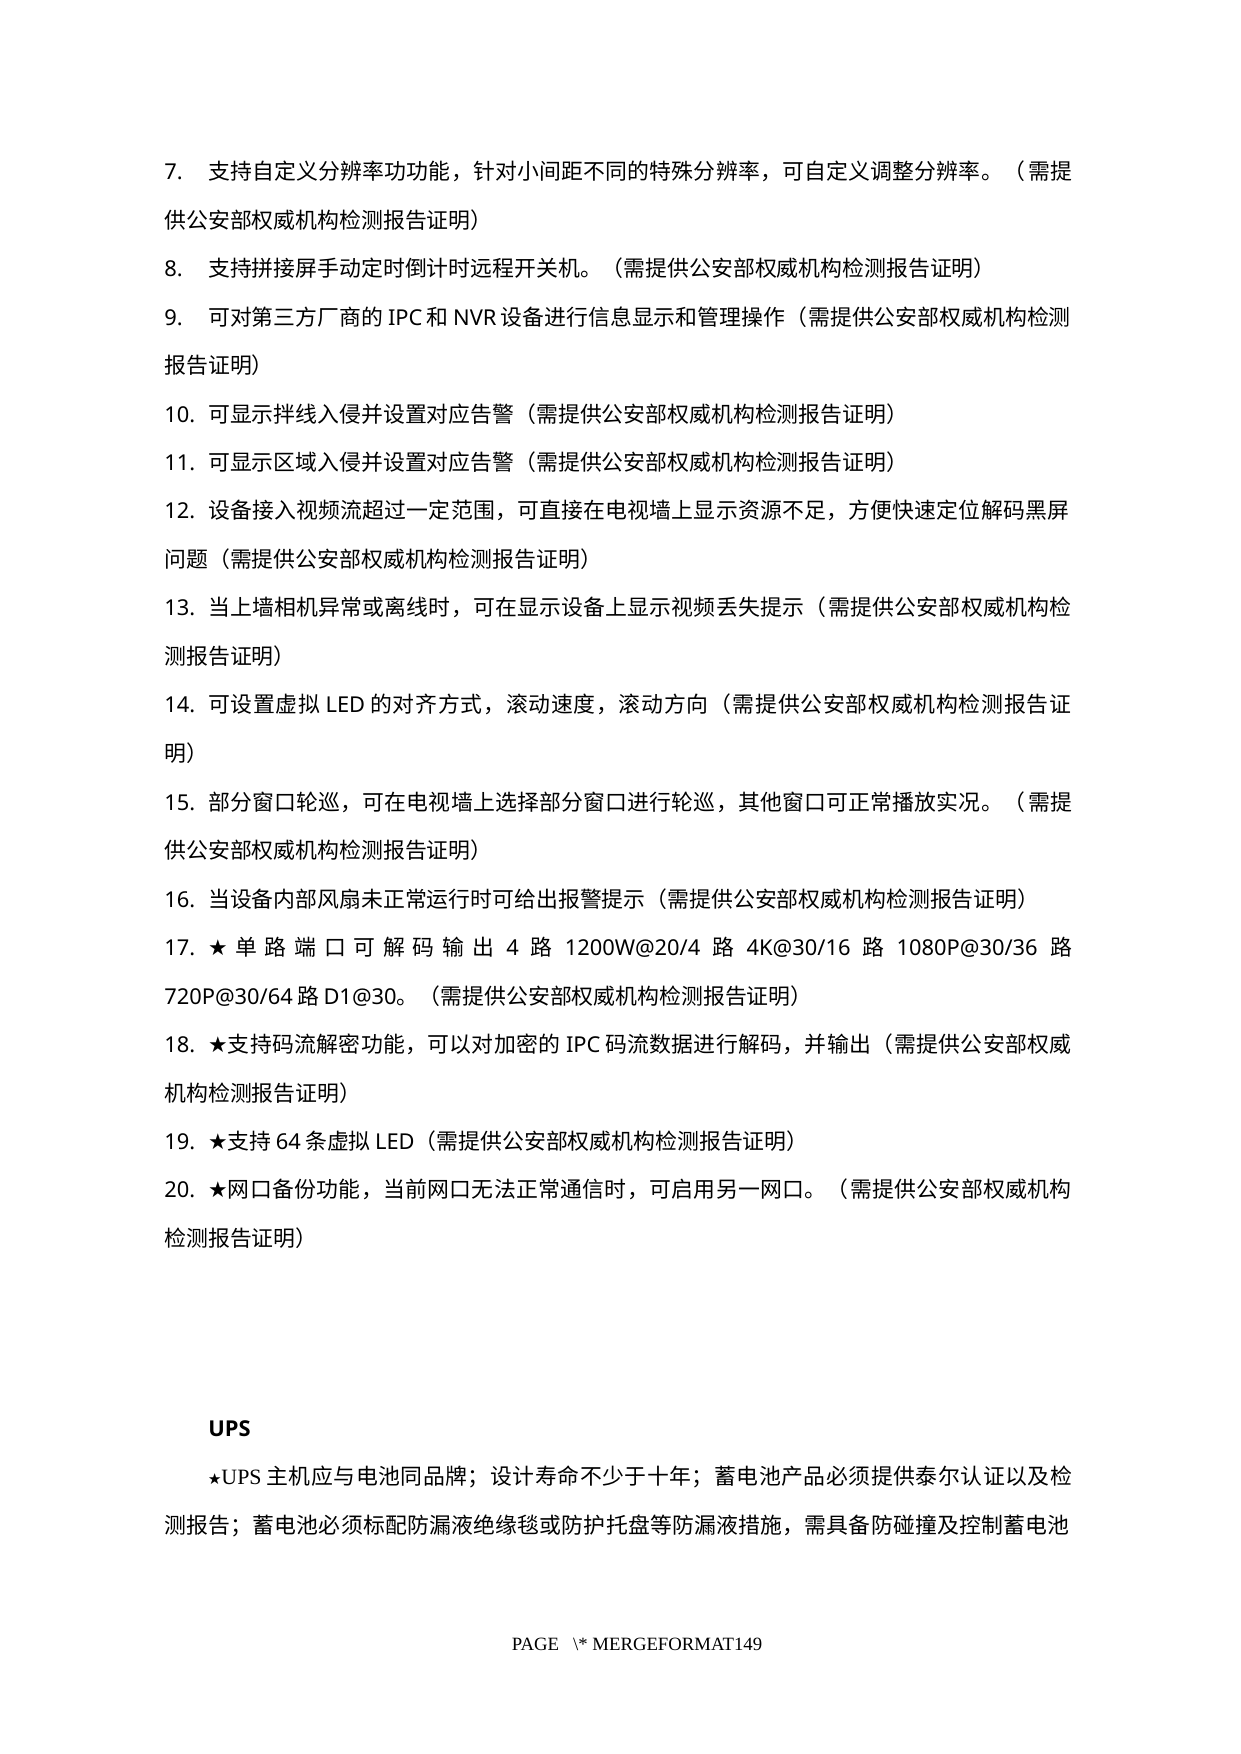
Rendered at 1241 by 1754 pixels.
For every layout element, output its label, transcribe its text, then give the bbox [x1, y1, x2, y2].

list ★支持64条虚拟LED（需提供公安部权威机构检测报告证明） [164, 1124, 1072, 1156]
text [164, 1459, 1072, 1540]
list 可设置虚拟LED的对齐方式，滚动速度，滚动方向（需提供公安部权威机构检测报告证明） [164, 687, 1072, 768]
list ★单路端口可解码输出4路1200W@20/4路4K@30/16路1080P@30/36路720P@30/64路D1@30。（需提供公安部权威机构检测报告证明） [164, 930, 1072, 1011]
list 可对第三方厂商的IPC和NVR设备进行信息显示和管理操作（需提供公安部权威机构检测报告证明） [164, 299, 1072, 381]
list 支持拼接屏手动定时倒计时远程开关机。（需提供公安部权威机构检测报告证明） [164, 251, 1072, 283]
list 支持自定义分辨率功功能，针对小间距不同的特殊分辨率，可自定义调整分辨率。（需提供公安部权威机构检测报告证明） [164, 154, 1072, 235]
list 当设备内部风扇未正常运行时可给出报警提示（需提供公安部权威机构检测报告证明） [164, 881, 1072, 914]
list 设备接入视频流超过一定范围，可直接在电视墙上显示资源不足，方便快速定位解码黑屏问题（需提供公安部权威机构检测报告证明） [164, 493, 1072, 574]
list 可显示区域入侵并设置对应告警（需提供公安部权威机构检测报告证明） [164, 445, 1072, 477]
list 部分窗口轮巡，可在电视墙上选择部分窗口进行轮巡，其他窗口可正常播放实况。（需提供公安部权威机构检测报告证明） [164, 784, 1072, 866]
text UPS [164, 1411, 1072, 1444]
list ★网口备份功能，当前网口无法正常通信时，可启用另一网口。（需提供公安部权威机构检测报告证明） [164, 1172, 1072, 1253]
list 可显示拌线入侵并设置对应告警（需提供公安部权威机构检测报告证明） [164, 396, 1072, 429]
list ★支持码流解密功能，可以对加密的IPC码流数据进行解码，并输出（需提供公安部权威机构检测报告证明） [164, 1027, 1072, 1108]
list 当上墙相机异常或离线时，可在显示设备上显示视频丢失提示（需提供公安部权威机构检测报告证明） [164, 590, 1072, 671]
